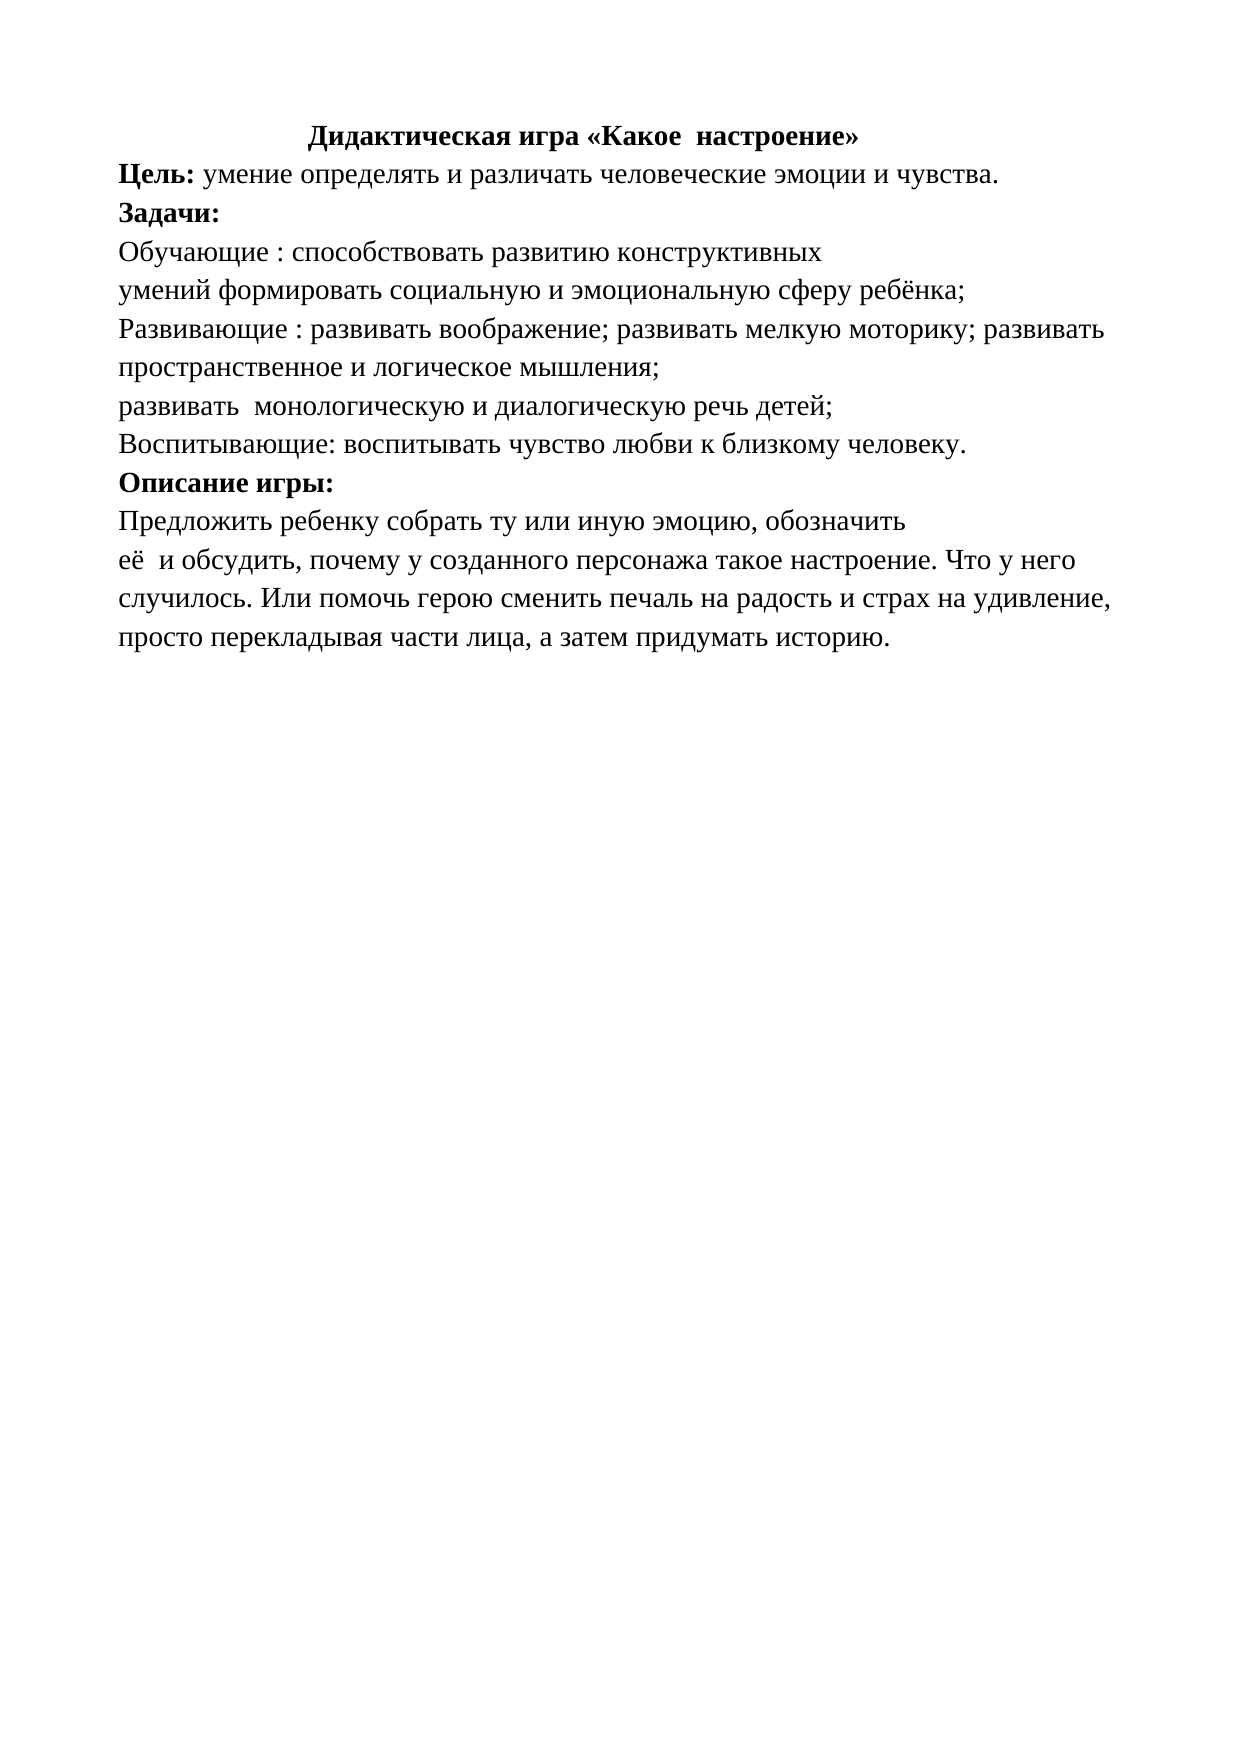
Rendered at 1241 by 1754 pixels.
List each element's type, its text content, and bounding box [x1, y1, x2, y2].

text Задачи: [118, 195, 1122, 229]
text Воспитывающие: воспитывать чувство любви к близкому человеку. Описание игры: Предложить ребенку собрать ту или иную эмоцию, обозначить [118, 426, 1122, 537]
text умений формировать социальную и эмоциональную сферу ребёнка; [118, 272, 1122, 306]
text Развивающие : развивать воображение; развивать мелкую моторику; развивать пространственное и логическое мышления; [118, 311, 1122, 383]
text Обучающие : способствовать развитию конструктивных [118, 234, 1122, 267]
text Цель: умение определять и различать человеческие эмоции и чувства. [118, 157, 1122, 190]
text развивать монологическую и диалогическую речь детей; [118, 388, 1122, 421]
text её и обсудить, почему у созданного персонажа такое настроение. Что у него случилось. Или помочь герою сменить печаль на радость и страх на удивление, просто перекладывая части лица, а затем придумать историю. [118, 542, 1122, 685]
text Дидактическая игра «Какое настроение» [118, 118, 1122, 152]
